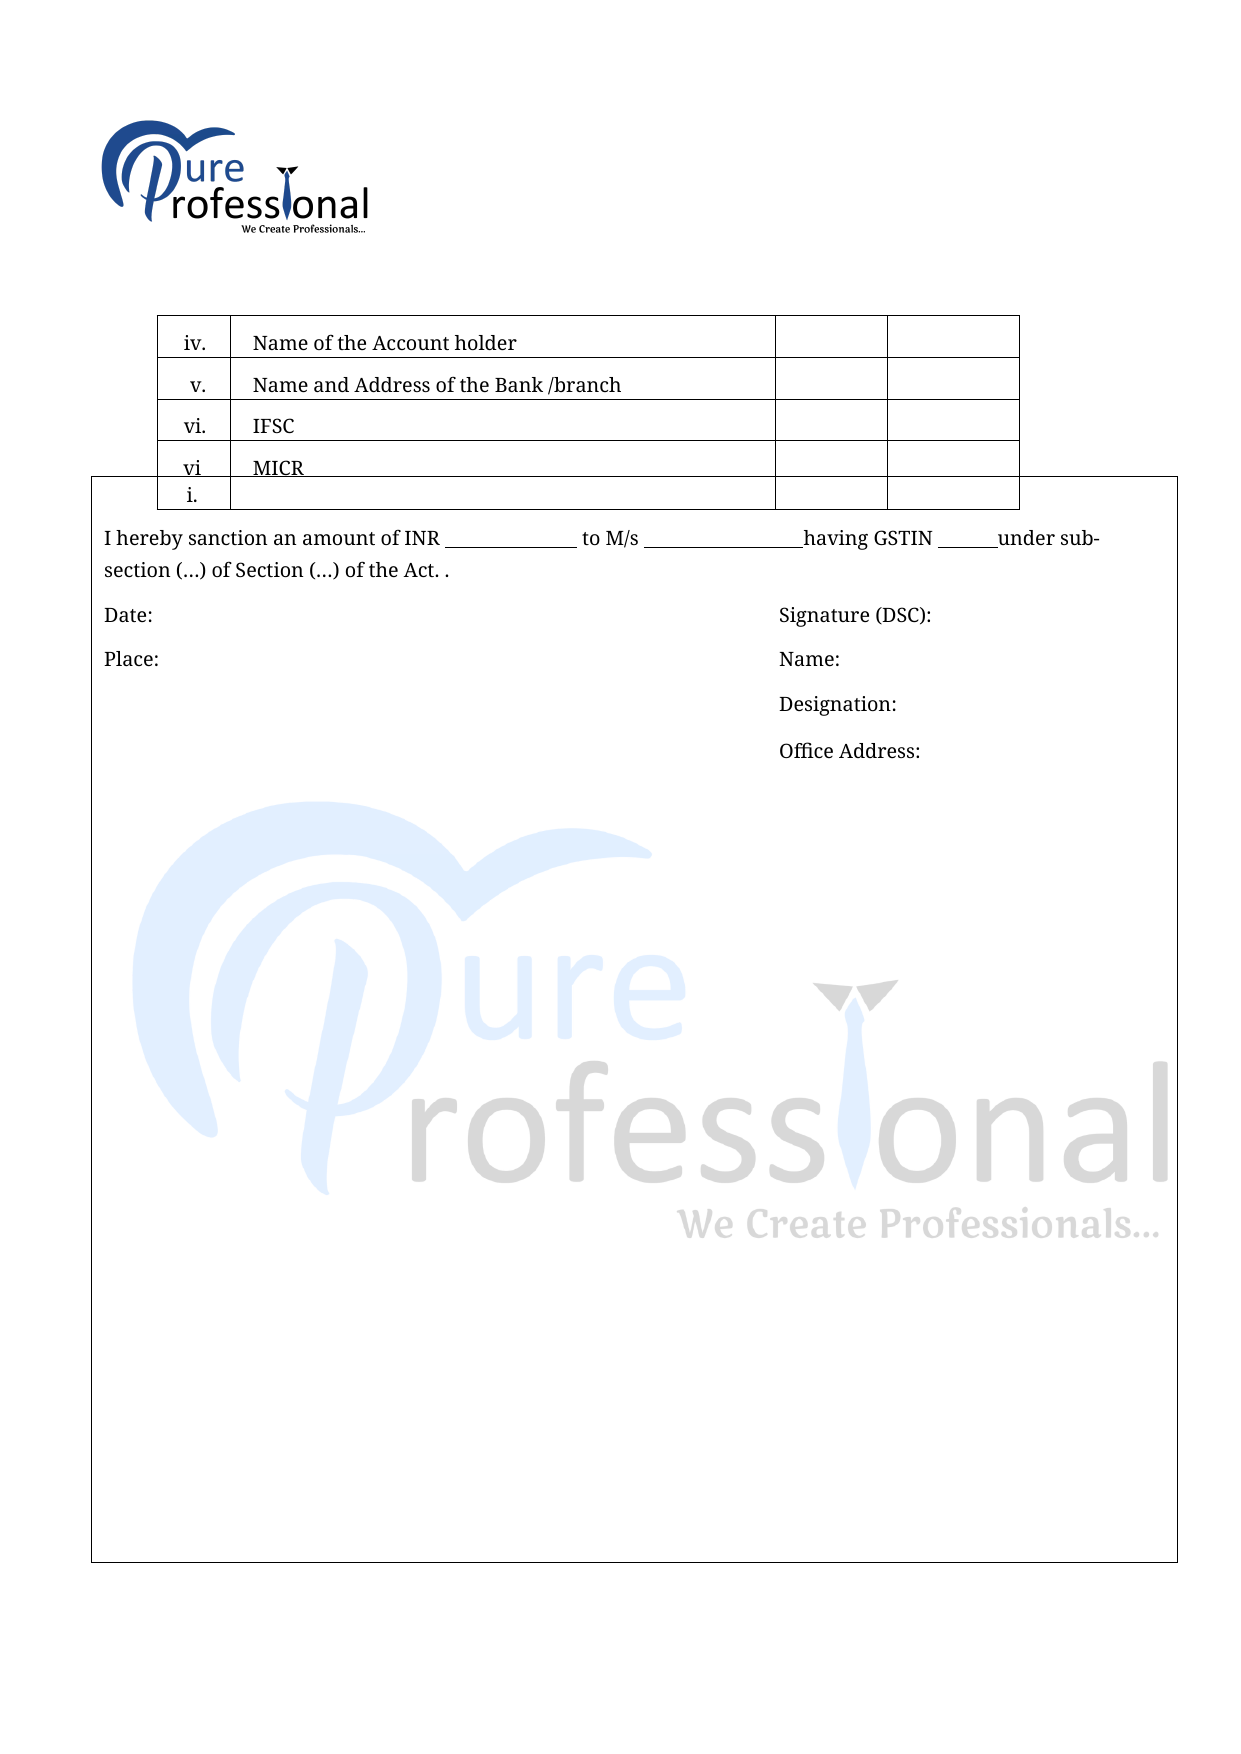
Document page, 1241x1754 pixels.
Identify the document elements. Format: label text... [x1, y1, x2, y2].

table_cell v. [158, 358, 230, 398]
table_cell [776, 400, 887, 440]
text I hereby sanction an amount of INR to M/s having GSTIN under sub-section (…) of Section (…) of the Act. . [104, 524, 1166, 583]
table_cell MICR [231, 441, 775, 508]
picture [91, 37, 370, 316]
table_cell [888, 441, 1019, 508]
table_cell [776, 358, 887, 398]
table_cell [776, 316, 887, 357]
text Designation: Office Address: [779, 690, 946, 764]
table_cell Name and Address of the Bank /branch [231, 358, 775, 398]
table_cell IFSC [231, 400, 775, 440]
table_cell vi. [158, 400, 230, 440]
table_cell Name of the Account holder [231, 316, 775, 357]
table_cell [776, 441, 887, 508]
table_cell [888, 400, 1019, 440]
text Date: Signature (DSC): [104, 601, 1178, 628]
table_cell [888, 316, 1019, 357]
table_cell [888, 358, 1019, 398]
table_cell vii. [158, 441, 230, 508]
text Place: Name: [104, 645, 1178, 672]
table_cell iv. [158, 316, 230, 357]
